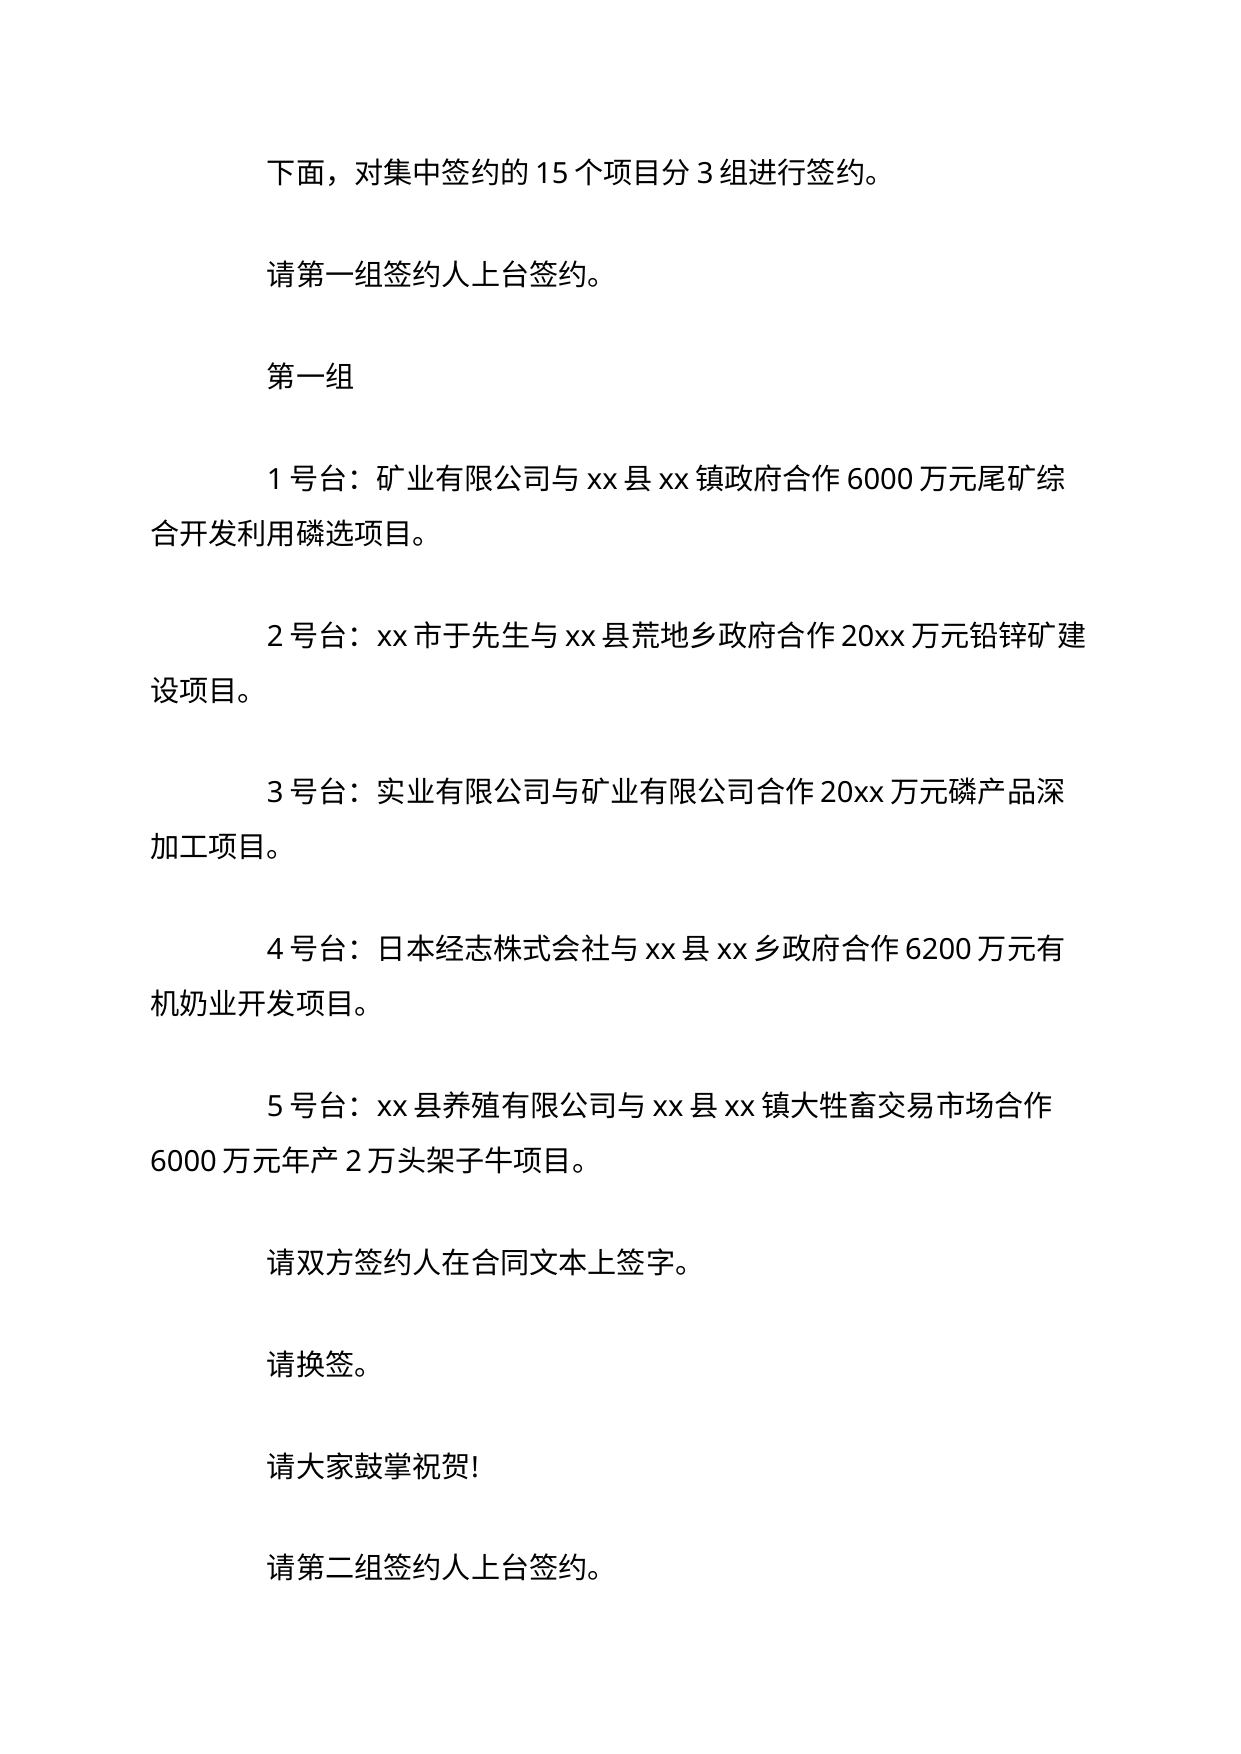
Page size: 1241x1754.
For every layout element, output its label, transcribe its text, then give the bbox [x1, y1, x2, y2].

text 第一组 [150, 354, 1090, 396]
text 5号台：xx县养殖有限公司与xx县xx镇大牲畜交易市场合作6000万元年产2万头架子牛项目。 [150, 1083, 1090, 1180]
text 4号台：日本经志株式会社与xx县xx乡政府合作6200万元有机奶业开发项目。 [150, 926, 1090, 1023]
text 请大家鼓掌祝贺! [150, 1443, 1090, 1486]
text 2号台：xx市于先生与xx县荒地乡政府合作20xx万元铅锌矿建设项目。 [150, 612, 1090, 709]
text 请第一组签约人上台签约。 [150, 252, 1090, 294]
text 请第二组签约人上台签约。 [150, 1545, 1090, 1587]
text 1号台：矿业有限公司与xx县xx镇政府合作6000万元尾矿综合开发利用磷选项目。 [150, 456, 1090, 553]
text 下面，对集中签约的15个项目分3组进行签约。 [150, 150, 1090, 192]
text 3号台：实业有限公司与矿业有限公司合作20xx万元磷产品深加工项目。 [150, 769, 1090, 866]
text 请双方签约人在合同文本上签字。 [150, 1239, 1090, 1282]
text 请换签。 [150, 1341, 1090, 1384]
